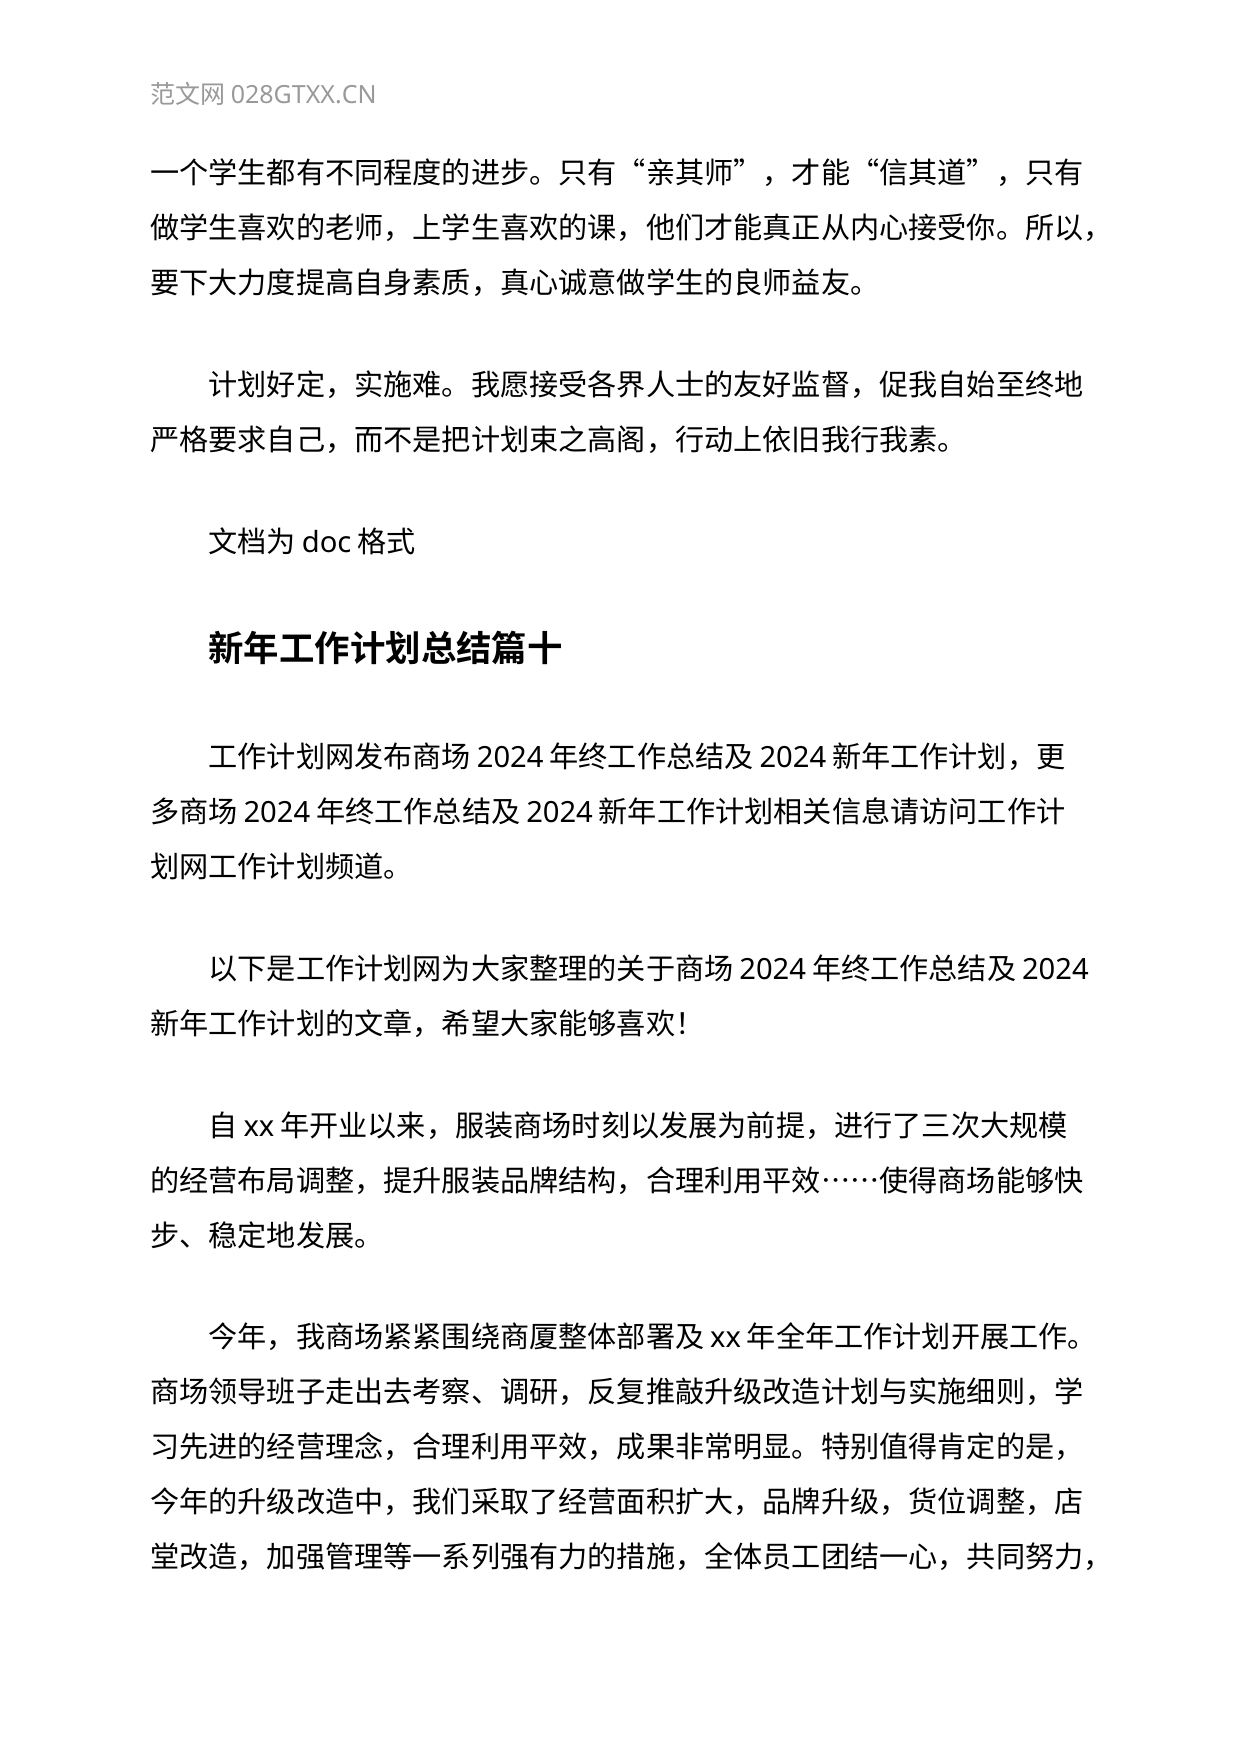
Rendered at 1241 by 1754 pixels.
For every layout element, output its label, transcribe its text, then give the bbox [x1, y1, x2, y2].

text 计划好定，实施难。我愿接受各界人士的友好监督，促我自始至终地严格要求自己，而不是把计划束之高阁，行动上依旧我行我素。 [150, 362, 1090, 459]
text 工作计划网发布商场2024年终工作总结及2024新年工作计划，更多商场2024年终工作总结及2024新年工作计划相关信息请访问工作计划网工作计划频道。 [150, 734, 1090, 886]
text 新年工作计划总结篇十 [150, 620, 1090, 671]
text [150, 1314, 1090, 1576]
text 文档为doc格式 [150, 518, 1090, 561]
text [150, 150, 1090, 302]
text 自xx年开业以来，服装商场时刻以发展为前提，进行了三次大规模的经营布局调整，提升服装品牌结构，合理利用平效……使得商场能够快步、稳定地发展。 [150, 1102, 1090, 1254]
text 以下是工作计划网为大家整理的关于商场2024年终工作总结及2024新年工作计划的文章，希望大家能够喜欢！ [150, 945, 1090, 1043]
